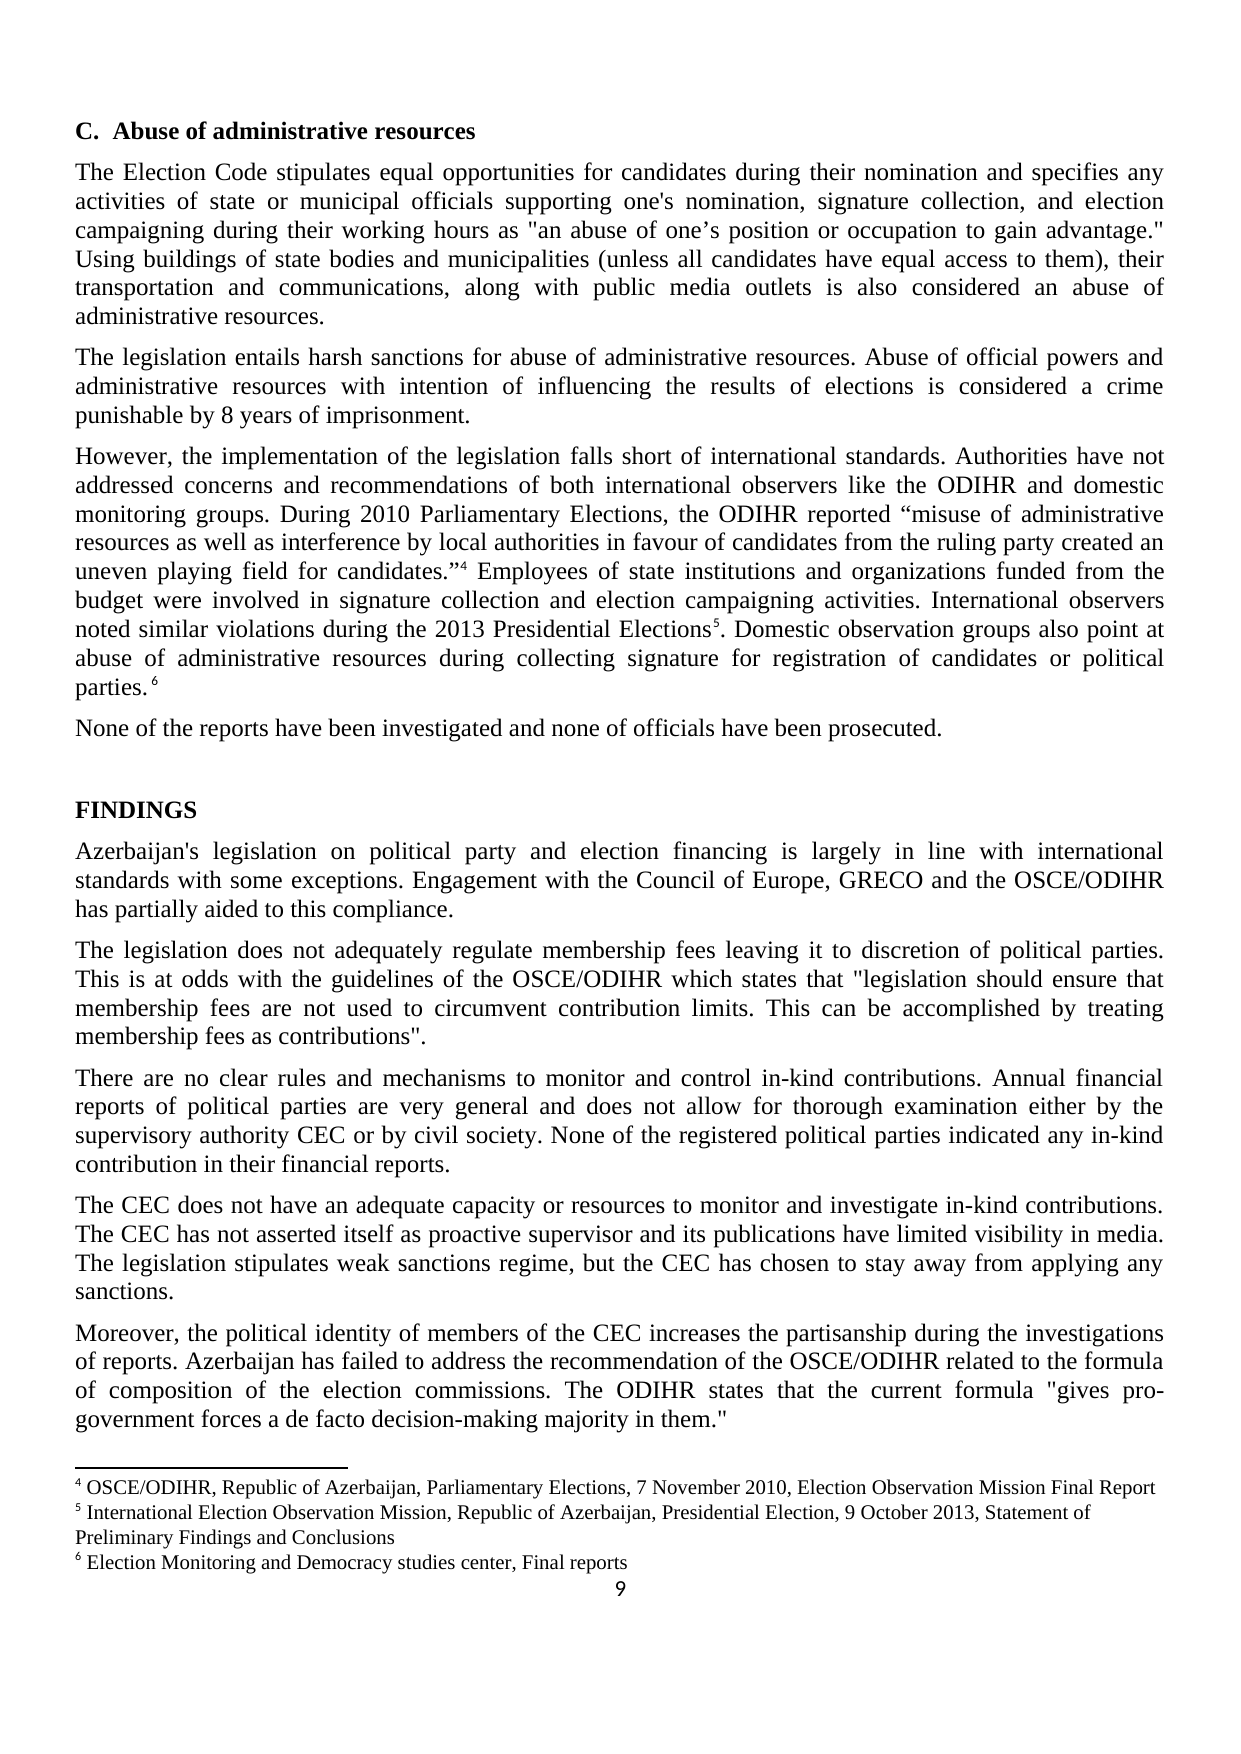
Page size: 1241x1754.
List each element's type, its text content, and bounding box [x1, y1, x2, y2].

text Moreover, the political identity of members of the CEC increases the partisanship during the investigations of reports. Azerbaijan has failed to address the recommendation of the OSCE/ODIHR related to the formula of composition of the election commissions. The ODIHR states that the current formula "gives pro-government forces a de facto decision-making majority in them." [75, 1318, 1165, 1433]
text The Election Code stipulates equal opportunities for candidates during their nomination and specifies any activities of state or municipal officials supporting one's nomination, signature collection, and election campaigning during their working hours as "an abuse of one’s position or occupation to gain advantage." Using buildings of state bodies and municipalities (unless all candidates have equal access to them), their transportation and communications, along with public media outlets is also considered an abuse of administrative resources. [75, 157, 1165, 330]
text None of the reports have been investigated and none of officials have been prosecuted. [75, 713, 1165, 742]
text The legislation entails harsh sanctions for abuse of administrative resources. Abuse of official powers and administrative resources with intention of influencing the results of elections is considered a crime punishable by 8 years of imprisonment. [75, 342, 1165, 429]
text Azerbaijan's legislation on political party and election financing is largely in line with international standards with some exceptions. Engagement with the Council of Europe, GRECO and the OSCE/ODIHR has partially aided to this compliance. [75, 836, 1165, 923]
list Abuse of administrative resources [75, 116, 1165, 145]
text The legislation does not adequately regulate membership fees leaving it to discretion of political parties. This is at odds with the guidelines of the OSCE/ODIHR which states that "legislation should ensure that membership fees are not used to circumvent contribution limits. This can be accomplished by treating membership fees as contributions". [75, 935, 1165, 1050]
text However, the implementation of the legislation falls short of international standards. Authorities have not addressed concerns and recommendations of both international observers like the ODIHR and domestic monitoring groups. During 2010 Parliamentary Elections, the ODIHR reported “misuse of administrative resources as well as interference by local authorities in favour of candidates from the ruling party created an uneven playing field for candidates.” Employees of state institutions and organizations funded from the budget were involved in signature collection and election campaigning activities. International observers noted similar violations during the 2013 Presidential Elections. Domestic observation groups also point at abuse of administrative resources during collecting signature for registration of candidates or political parties. [75, 441, 1165, 701]
text FINDINGS [75, 795, 1165, 824]
text There are no clear rules and mechanisms to monitor and control in-kind contributions. Annual financial reports of political parties are very general and does not allow for thorough examination either by the supervisory authority CEC or by civil society. None of the registered political parties indicated any in-kind contribution in their financial reports. [75, 1063, 1165, 1178]
text The CEC does not have an adequate capacity or resources to monitor and investigate in-kind contributions. The CEC has not asserted itself as proactive supervisor and its publications have limited visibility in media. The legislation stipulates weak sanctions regime, but the CEC has chosen to stay away from applying any sanctions. [75, 1190, 1165, 1305]
